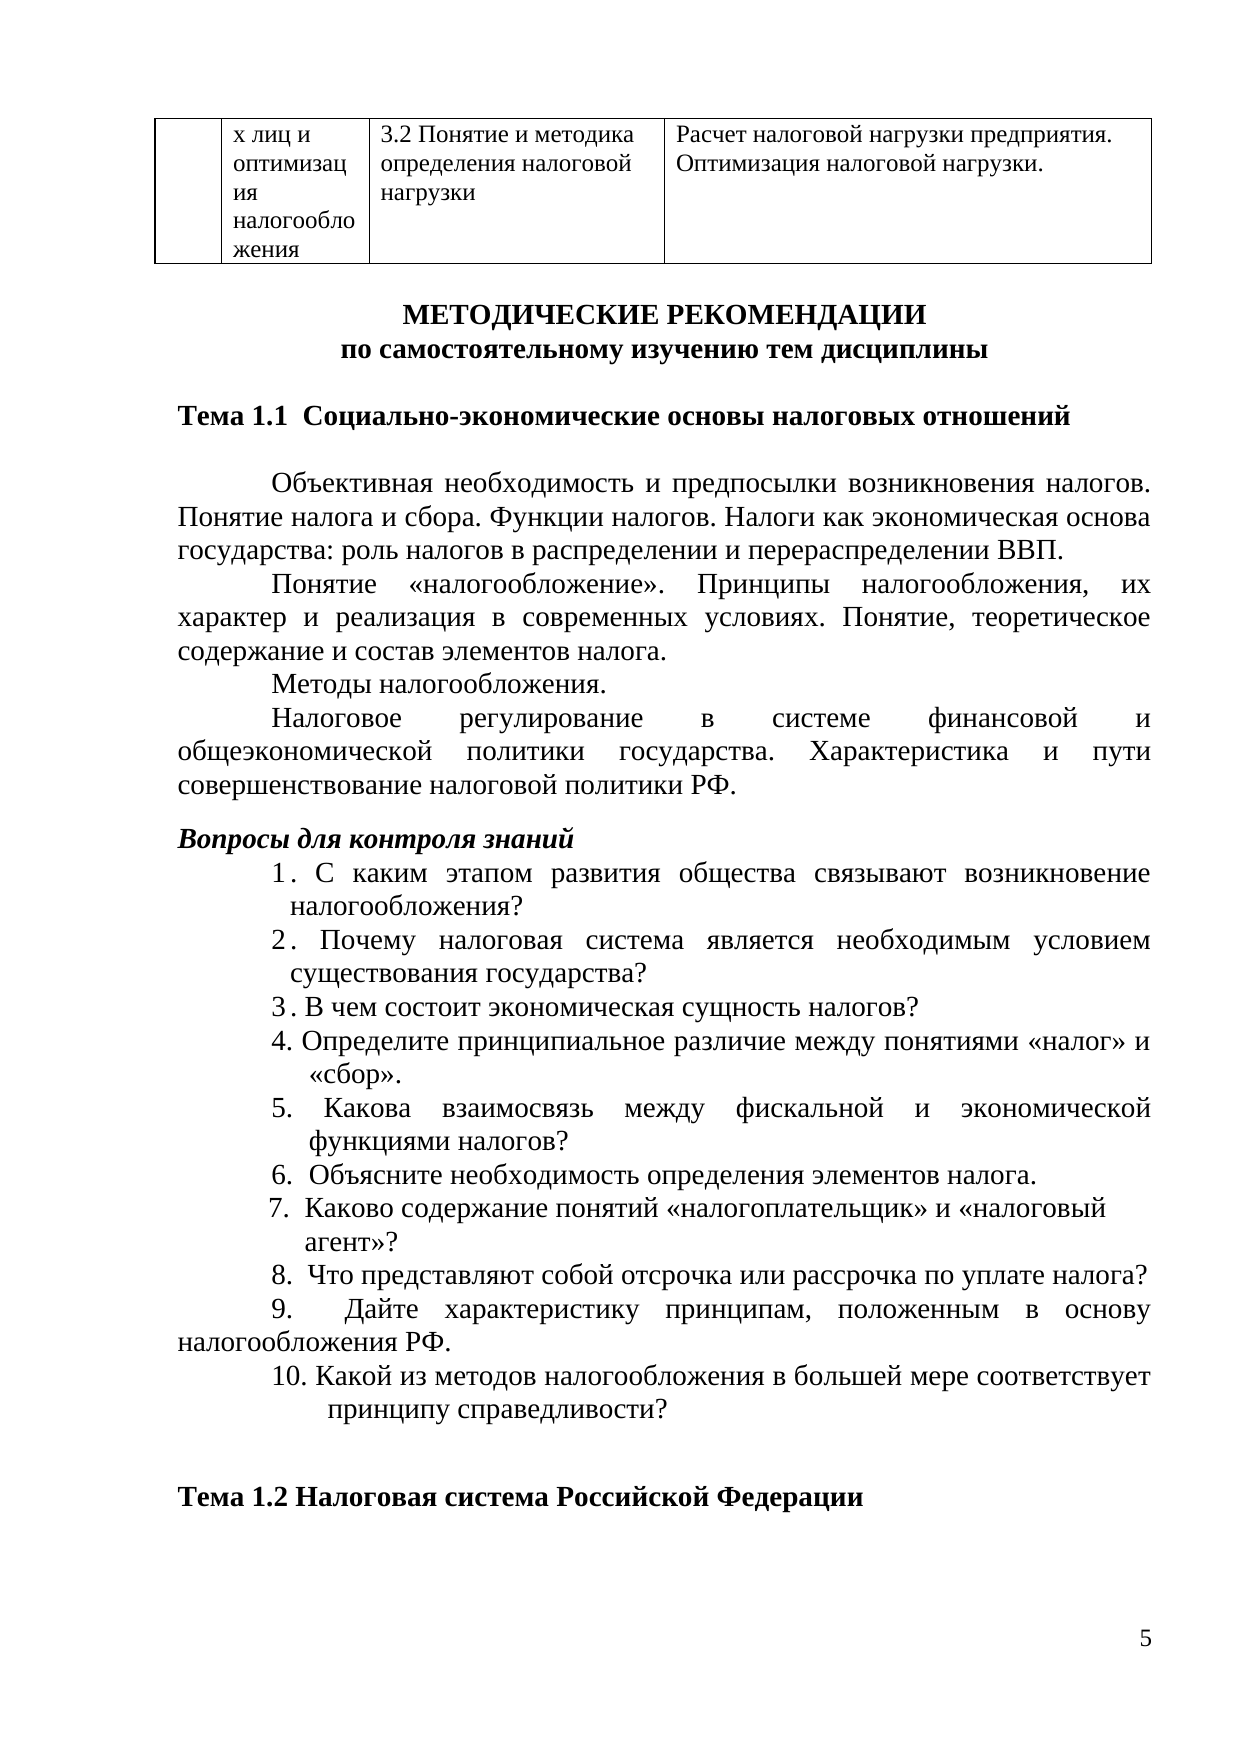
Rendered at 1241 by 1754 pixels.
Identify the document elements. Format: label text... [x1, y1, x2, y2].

table_cell Расчет налоговой нагрузки предприятия. Оптимизация налоговой нагрузки. [665, 119, 1151, 263]
table_cell 3 [156, 119, 221, 263]
text Тема 1.1 Социально-экономические основы налоговых отношений [177, 398, 1152, 432]
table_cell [222, 119, 369, 263]
text Понятие «налогообложение». Принципы налогообложения, их характер и реализация в современных условиях. Понятие, теоретическое содержание и состав элементов налога. [177, 566, 1152, 666]
subtitle Тема 1.2 Налоговая система Российской Федерации [177, 1479, 1152, 1513]
text 5. Какова взаимосвязь между фискальной и экономической функциями налогов? [271, 1090, 1152, 1157]
table_cell 3.2 Понятие и методика определения налоговой нагрузки [370, 119, 664, 263]
text Методы налогообложения. [177, 666, 1152, 700]
list . С каким этапом развития общества связывают возникновение налогообложения? [271, 855, 1152, 922]
list . В чем состоит экономическая сущность налогов? [271, 989, 1152, 1023]
subtitle Вопросы для контроля знаний [177, 821, 1152, 855]
list Объясните необходимость определения элементов налога. [271, 1157, 1152, 1190]
text МЕТОДИЧЕСКИЕ РЕКОМЕНДАЦИИ [177, 297, 1152, 331]
text 9. Дайте характеристику принципам, положенным в основу налогообложения РФ. [177, 1291, 1152, 1358]
text по самостоятельному изучению тем дисциплины [177, 331, 1152, 364]
text Налоговое регулирование в системе финансовой и общеэкономической политики государства. Характеристика и пути совершенствование налоговой политики РФ. [177, 700, 1152, 801]
text 8. Что представляют собой отсрочка или рассрочка по уплате налога? [271, 1257, 1152, 1291]
text агент»? [158, 1224, 1152, 1257]
text 7. Каково содержание понятий «налогоплательщик» и «налоговый [158, 1190, 1152, 1224]
text 10. Какой из методов налогообложения в большей мере соответствует принципу справедливости? [271, 1358, 1152, 1425]
text Объективная необходимость и предпосылки возникновения налогов. Понятие налога и сбора. Функции налогов. Налоги как экономическая основа государства: роль налогов в распределении и перераспределении ВВП. [177, 465, 1152, 566]
list . Почему налоговая система является необходимым условием существования государства? [271, 922, 1152, 989]
text 4. Определите принципиальное различие между понятиями «налог» и «сбор». [271, 1023, 1152, 1090]
